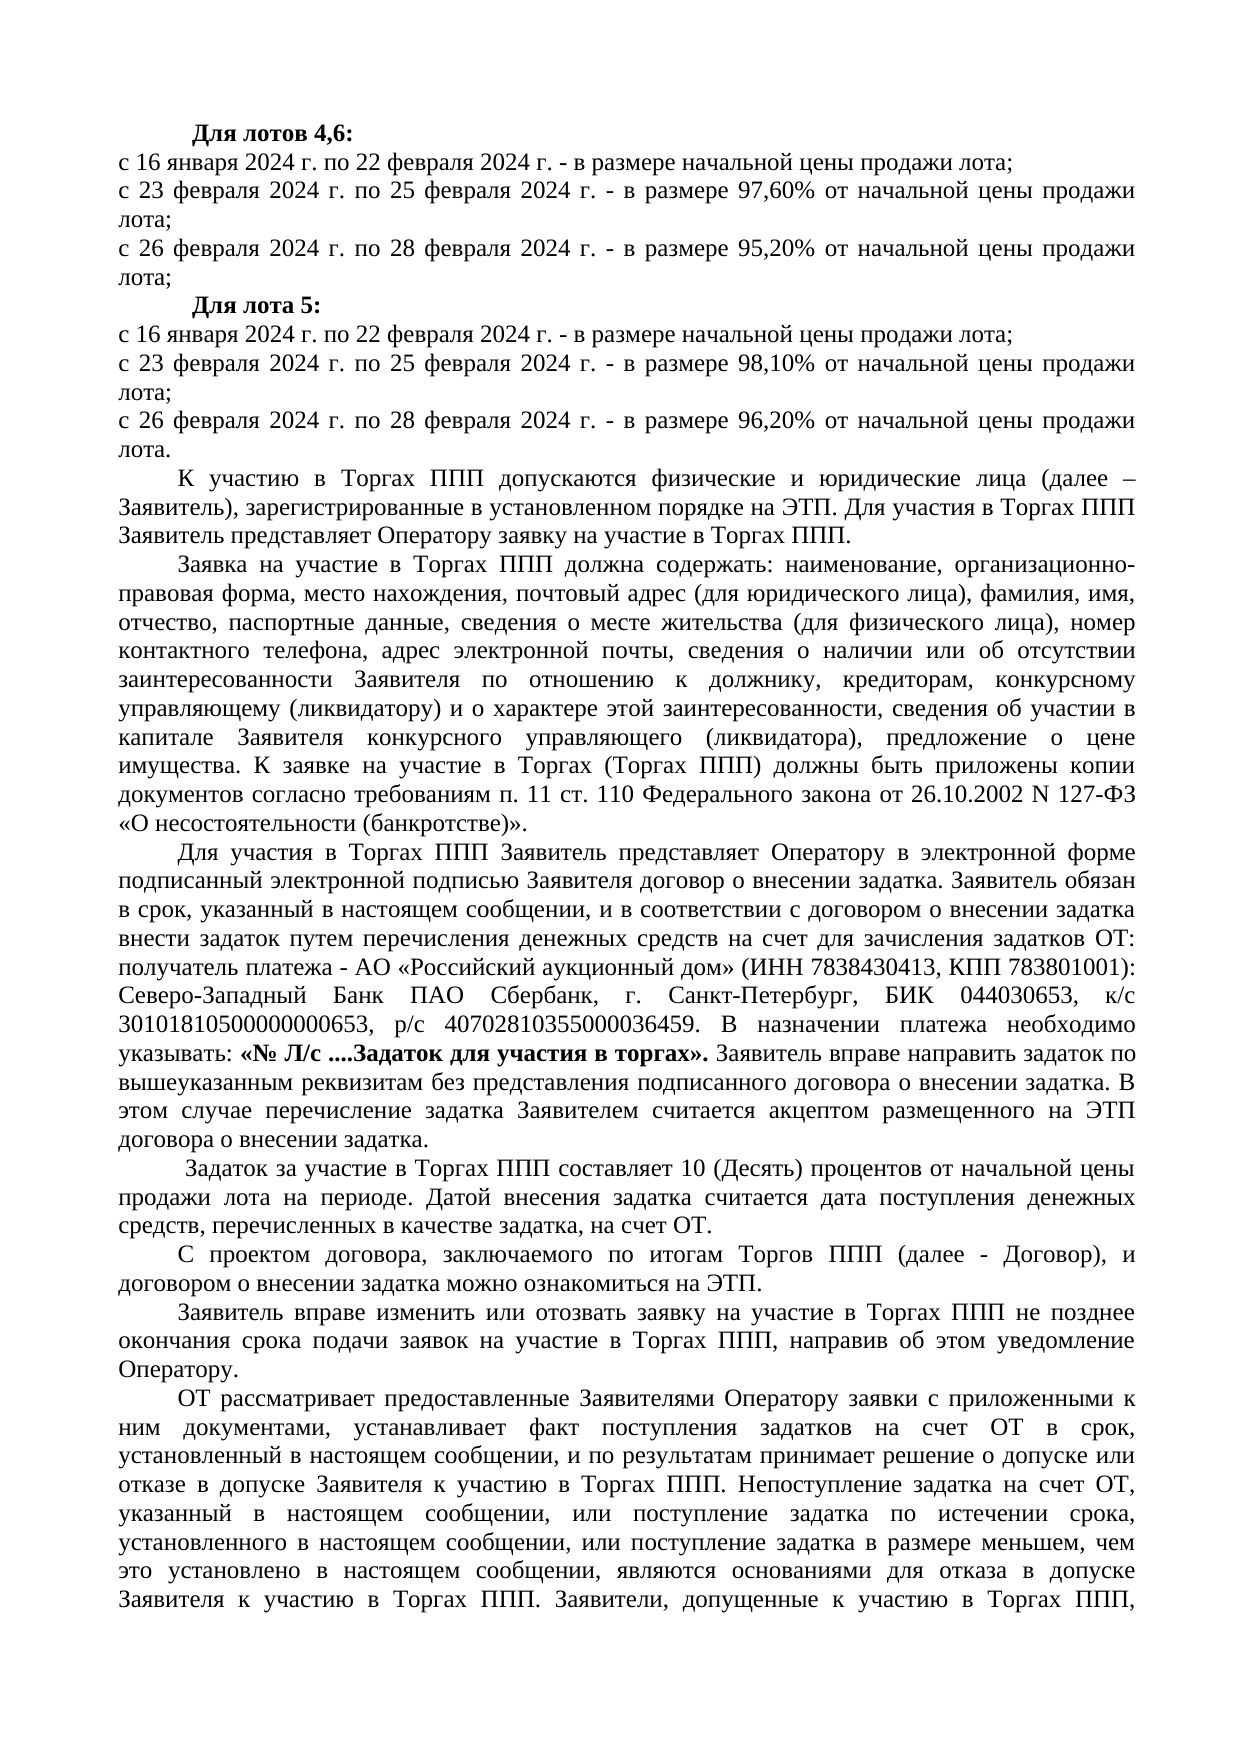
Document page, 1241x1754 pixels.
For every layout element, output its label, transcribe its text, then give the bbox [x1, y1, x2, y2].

text с 23 февраля 2024 г. по 25 февраля 2024 г. - в размере 98,10% от начальной цены продажи лота; [118, 348, 1137, 406]
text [118, 1383, 1137, 1613]
text Заявитель вправе изменить или отозвать заявку на участие в Торгах ППП не позднее окончания срока подачи заявок на участие в Торгах ППП, направив об этом уведомление Оператору. [118, 1297, 1137, 1383]
text с 16 января 2024 г. по 22 февраля 2024 г. - в размере начальной цены продажи лота; [118, 319, 1137, 348]
text с 23 февраля 2024 г. по 25 февраля 2024 г. - в размере 97,60% от начальной цены продажи лота; [118, 176, 1137, 233]
text Задаток за участие в Торгах ППП составляет 10 (Десять) процентов от начальной цены продажи лота на периоде. Датой внесения задатка считается дата поступления денежных средств, перечисленных в качестве задатка, на счет ОТ. [118, 1153, 1137, 1239]
text С проектом договора, заключаемого по итогам Торгов ППП (далее - Договор), и договором о внесении задатка можно ознакомиться на ЭТП. [118, 1239, 1137, 1297]
text Для лотов 4,6: [118, 118, 1137, 147]
text К участию в Торгах ППП допускаются физические и юридические лица (далее – Заявитель), зарегистрированные в установленном порядке на ЭТП. Для участия в Торгах ППП Заявитель представляет Оператору заявку на участие в Торгах ППП. [118, 463, 1137, 549]
text Для участия в Торгах ППП Заявитель представляет Оператору в электронной форме подписанный электронной подписью Заявителя договор о внесении задатка. Заявитель обязан в срок, указанный в настоящем сообщении, и в соответствии с договором о внесении задатка внести задаток путем перечисления денежных средств на счет для зачисления задатков ОТ: получатель платежа - АО «Российский аукционный дом» (ИНН 7838430413, КПП 783801001): Северо-Западный Банк ПАО Сбербанк, г. Санкт-Петербург, БИК 044030653, к/с 30101810500000000653, р/с 40702810355000036459. В назначении платежа необходимо указывать: «№ Л/с ....Задаток для участия в торгах». Заявитель вправе направить задаток по вышеуказанным реквизитам без представления подписанного договора о внесении задатка. В этом случае перечисление задатка Заявителем считается акцептом размещенного на ЭТП договора о внесении задатка. [118, 837, 1137, 1153]
text с 16 января 2024 г. по 22 февраля 2024 г. - в размере начальной цены продажи лота; [118, 147, 1137, 176]
text с 26 февраля 2024 г. по 28 февраля 2024 г. - в размере 95,20% от начальной цены продажи лота; [118, 233, 1137, 291]
text Для лота 5: [118, 291, 1137, 319]
text с 26 февраля 2024 г. по 28 февраля 2024 г. - в размере 96,20% от начальной цены продажи лота. [118, 406, 1137, 463]
text Заявка на участие в Торгах ППП должна содержать: наименование, организационно-правовая форма, место нахождения, почтовый адрес (для юридического лица), фамилия, имя, отчество, паспортные данные, сведения о месте жительства (для физического лица), номер контактного телефона, адрес электронной почты, сведения о наличии или об отсутствии заинтересованности Заявителя по отношению к должнику, кредиторам, конкурсному управляющему (ликвидатору) и о характере этой заинтересованности, сведения об участии в капитале Заявителя конкурсного управляющего (ликвидатора), предложение о цене имущества. К заявке на участие в Торгах (Торгах ППП) должны быть приложены копии документов согласно требованиям п. 11 ст. 110 Федерального закона от 26.10.2002 N 127-ФЗ «О несостоятельности (банкротстве)». [118, 549, 1137, 837]
